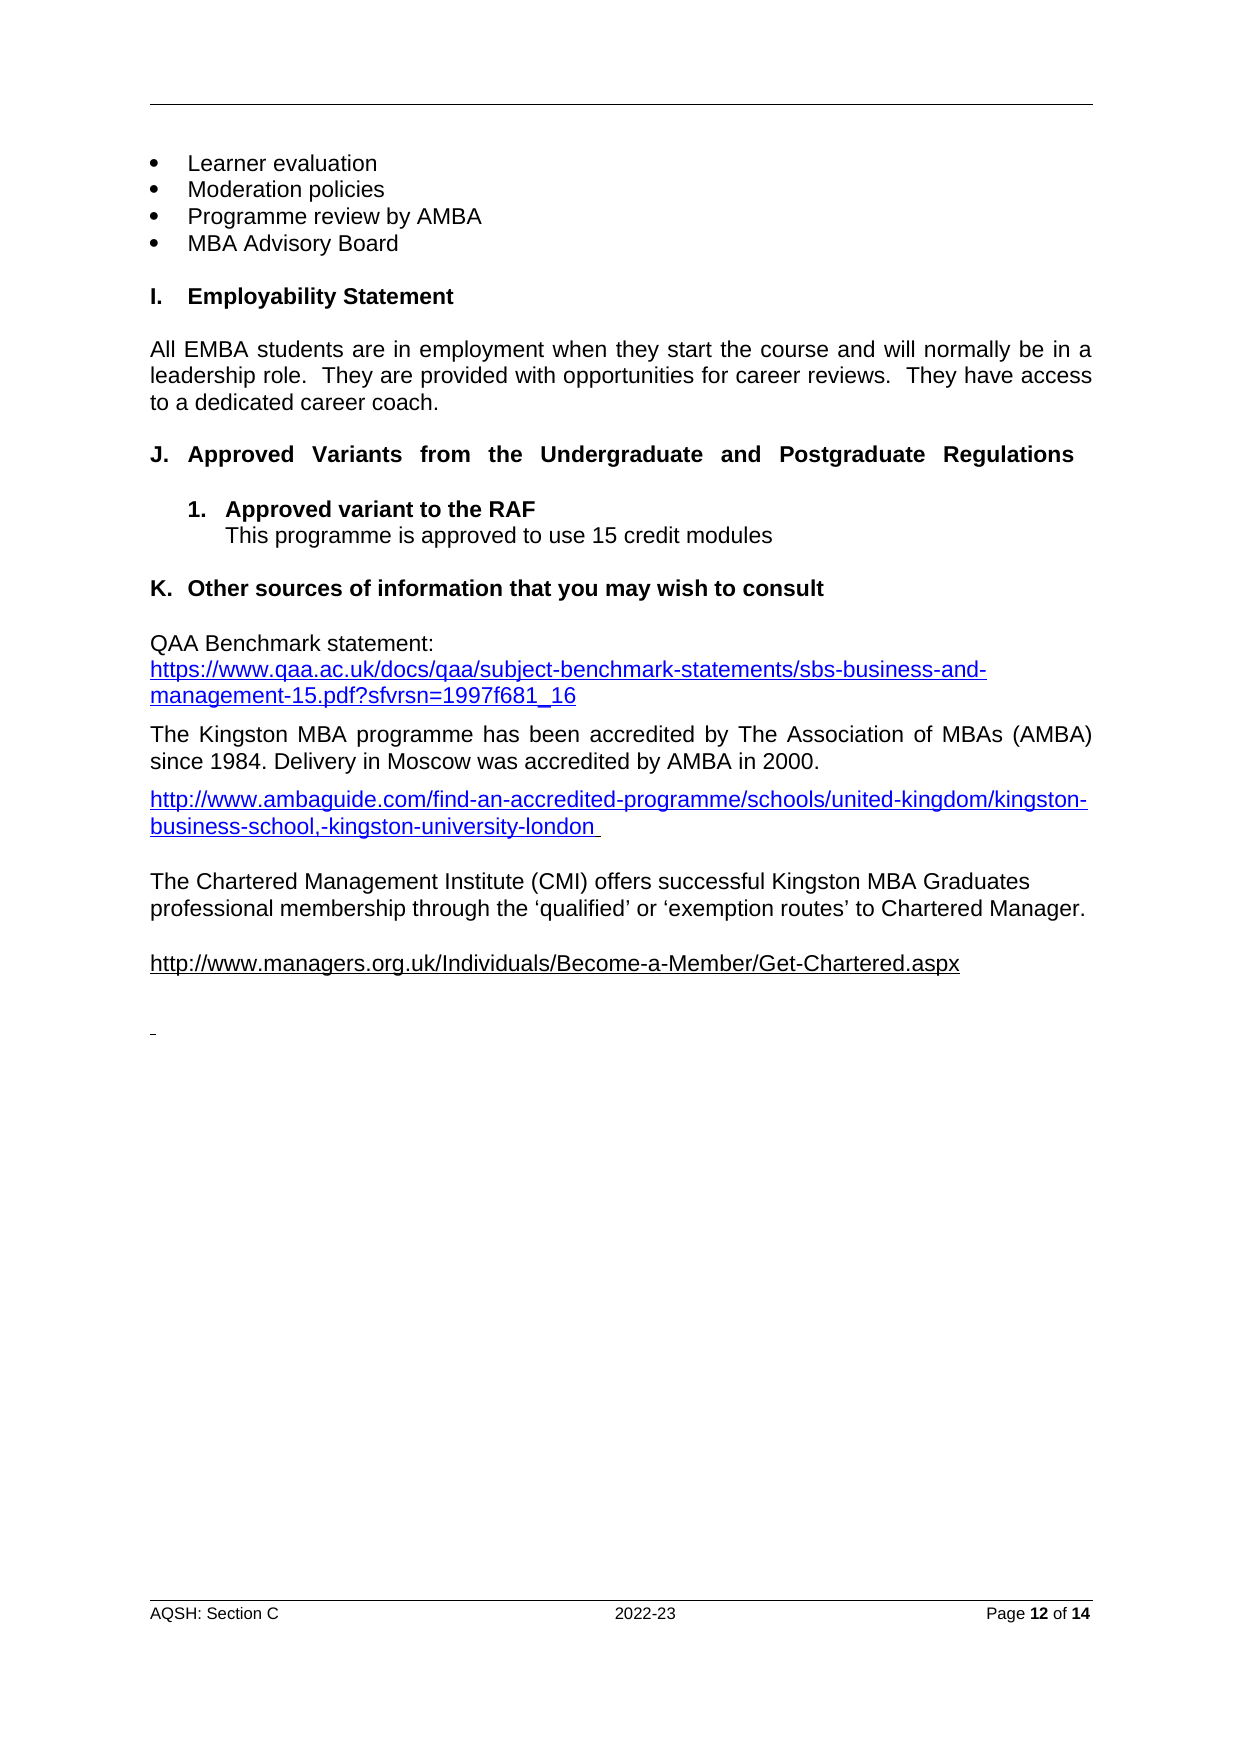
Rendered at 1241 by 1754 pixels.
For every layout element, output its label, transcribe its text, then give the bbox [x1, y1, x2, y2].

text http://www.ambaguide.com/find-an-accredited-programme/schools/united-kingdom/kingston-business-school,-kingston-university-london [150, 786, 1094, 839]
list Moderation policies [150, 176, 1093, 203]
text This programme is approved to use 15 credit modules [225, 522, 1093, 548]
text http://www.managers.org.uk/Individuals/Become-a-Member/Get-Chartered.aspx [150, 950, 1093, 977]
list Employability Statement [150, 283, 1093, 309]
text All EMBA students are in employment when they start the course and will normally be in a leadership role. They are provided with opportunities for career reviews. They have access to a dedicated career coach. [150, 336, 1094, 415]
list MBA Advisory Board [150, 230, 1093, 257]
text https://www.qaa.ac.uk/docs/qaa/subject-benchmark-statements/sbs-business-and-management-15.pdf?sfvrsn=1997f681_16 [150, 656, 1094, 709]
text The Kingston MBA programme has been accredited by The Association of MBAs (AMBA) since 1984. Delivery in Moscow was accredited by AMBA in 2000. [150, 721, 1094, 774]
text QAA Benchmark statement: [150, 630, 1094, 656]
text The Chartered Management Institute (CMI) offers successful Kingston MBA Graduates professional membership through the ‘qualified’ or ‘exemption routes’ to Chartered Manager. [150, 868, 1093, 921]
list Learner evaluation [150, 150, 1093, 176]
list Other sources of information that you may wish to consult [150, 574, 1093, 601]
list Approved variant to the RAF [187, 496, 1093, 522]
list Programme review by AMBA [150, 203, 1093, 229]
list Approved Variants from the Undergraduate and Postgraduate Regulations [150, 441, 1093, 496]
